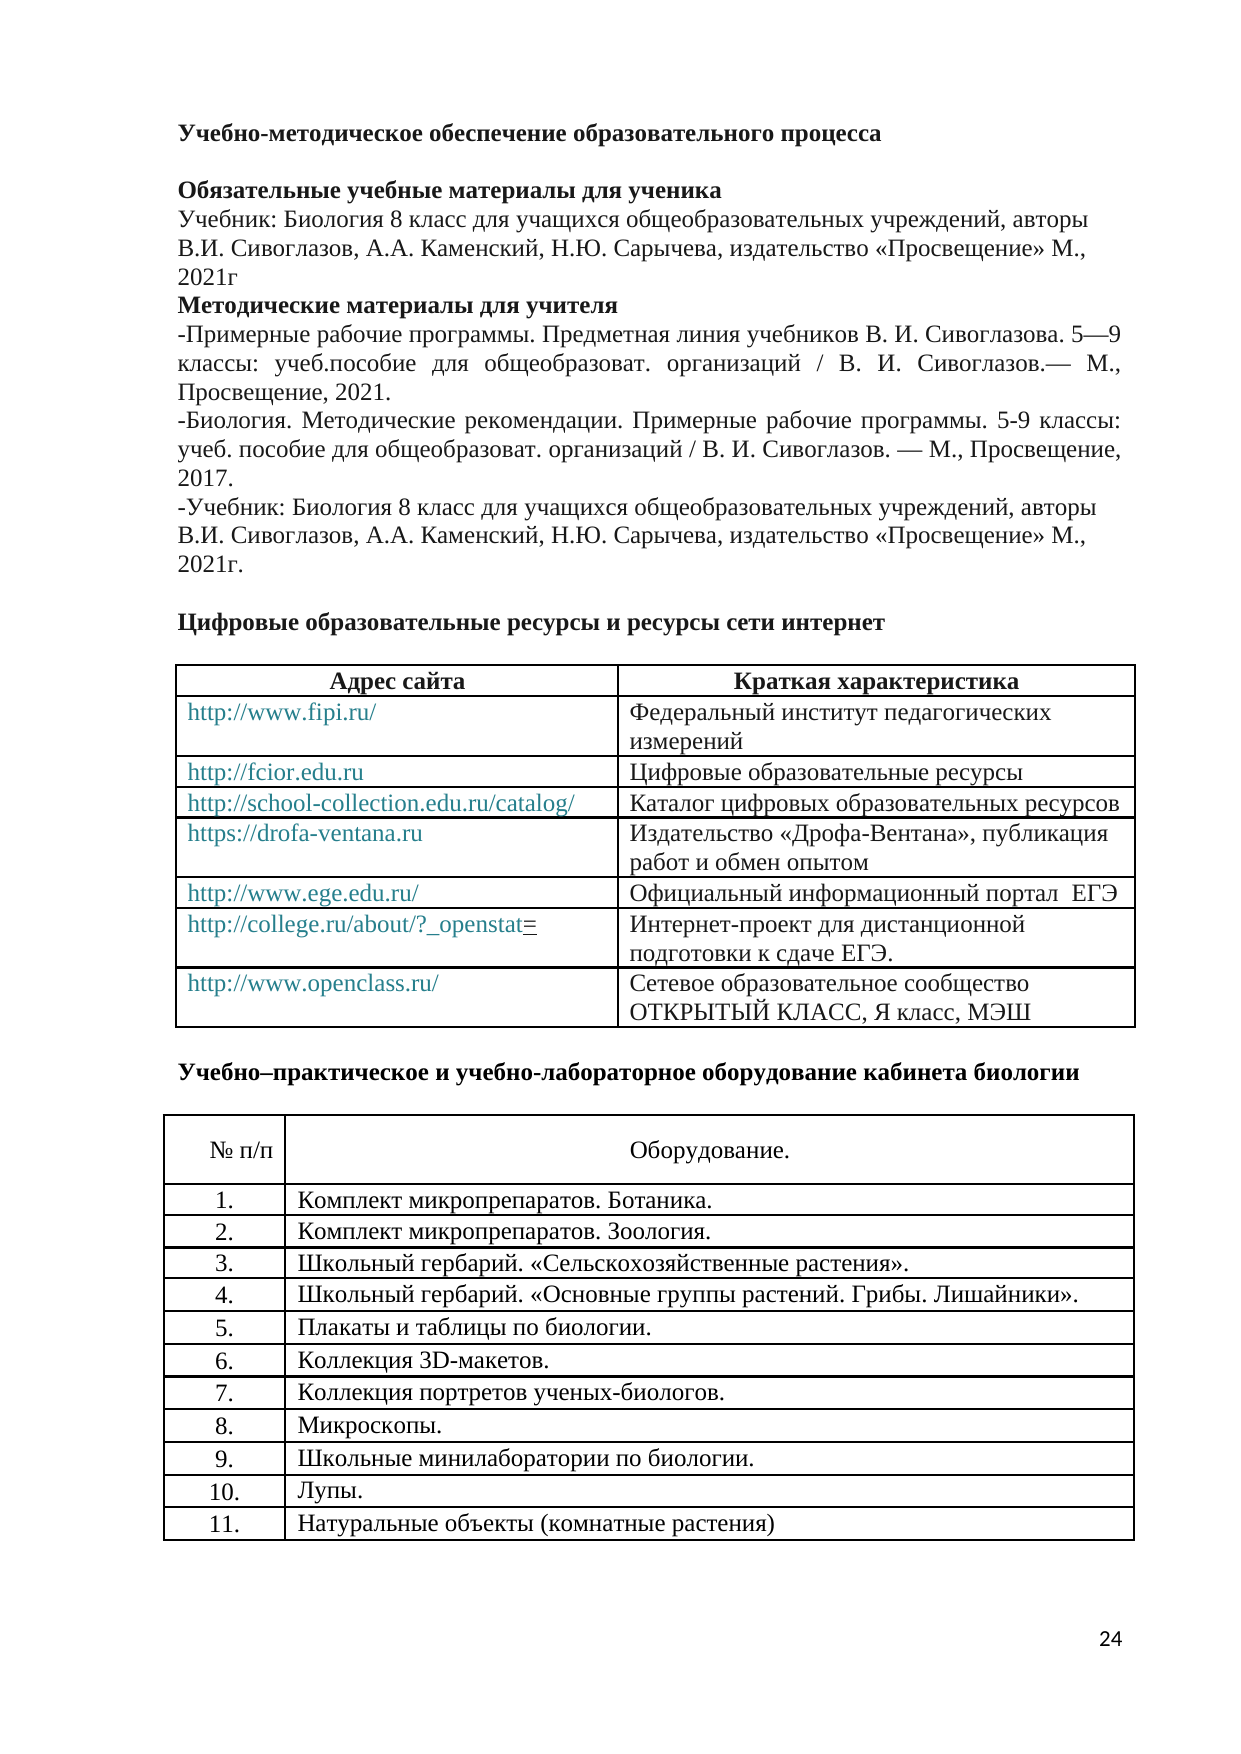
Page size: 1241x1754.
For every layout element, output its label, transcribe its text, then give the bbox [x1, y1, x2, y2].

text -Учебник: Биология 8 класс для учащихся общеобразовательных учреждений, авторы В.И. Сивоглазов, А.А. Каменский, Н.Ю. Сарычева, издательство «Просвещение» М., 2021г. [177, 492, 1122, 578]
table_cell http://www.fipi.ru/ [177, 697, 617, 755]
table_cell 11. [165, 1508, 284, 1539]
table_cell https://drofa-ventana.ru [177, 819, 617, 876]
table_cell Коллекция портретов ученых-биологов. [286, 1378, 1133, 1408]
table_cell 3. [165, 1249, 284, 1277]
table_cell Официальный информационный портал ЕГЭ [619, 878, 1134, 907]
table_cell Натуральные объекты (комнатные растения) [286, 1508, 1133, 1539]
table_cell Комплект микропрепаратов. Ботаника. [286, 1185, 1133, 1214]
table_cell Комплект микропрепаратов. Зоология. [286, 1216, 1133, 1246]
table_cell Федеральный институт педагогических измерений [619, 697, 1134, 755]
table_cell 9. [165, 1443, 284, 1473]
table_cell 7. [165, 1378, 284, 1408]
table_cell Плакаты и таблицы по биологии. [286, 1312, 1133, 1343]
text Учебник: Биология 8 класс для учащихся общеобразовательных учреждений, авторы В.И. Сивоглазов, А.А. Каменский, Н.Ю. Сарычева, издательство «Просвещение» М., 2021г [177, 204, 1122, 291]
table_cell http://www.ege.edu.ru/ [177, 878, 617, 907]
table_cell 5. [165, 1312, 284, 1343]
table_cell Сетевое образовательное сообщество ОТКРЫТЫЙ КЛАСС, Я класс, МЭШ [619, 969, 1134, 1026]
table_cell 8. [165, 1410, 284, 1441]
table_cell Микроскопы. [286, 1410, 1133, 1441]
table_cell http://college.ru/about/?_openstat= [177, 909, 617, 966]
table_cell Школьный гербарий. «Основные группы растений. Грибы. Лишайники». [286, 1279, 1133, 1310]
table_cell 1. [165, 1185, 284, 1214]
table_cell Коллекция 3D-макетов. [286, 1345, 1133, 1375]
table_cell 6. [165, 1345, 284, 1375]
table_header № п/п [165, 1116, 284, 1183]
text Методические материалы для учителя [177, 291, 1122, 319]
table_cell Школьные минилаборатории по биологии. [286, 1443, 1133, 1473]
table_cell Лупы. [286, 1476, 1133, 1506]
table_cell 2. [165, 1216, 284, 1246]
text Учебно–практическое и учебно-лабораторное оборудование кабинета биологии [177, 1057, 1122, 1086]
table_cell Издательство «Дрофа-Вентана», публикация работ и обмен опытом [619, 819, 1134, 876]
text -Биология. Методические рекомендации. Примерные рабочие программы. 5-9 классы: учеб. пособие для общеобразоват. организаций / В. И. Сивоглазов. — М., Просвещение, 2017. [177, 406, 1122, 492]
text Обязательные учебные материалы для ученика [177, 176, 1122, 204]
table_cell 10. [165, 1476, 284, 1506]
text Учебно-методическое обеспечение образовательного процесса [177, 118, 1122, 147]
table_header Адрес сайта [177, 666, 617, 695]
table_cell 4. [165, 1279, 284, 1310]
text Цифровые образовательные ресурсы и ресурсы сети интернет [177, 607, 1122, 636]
table_cell http://school-collection.edu.ru/catalog/ [177, 788, 617, 816]
table_cell Школьный гербарий. «Сельскохозяйственные растения». [286, 1249, 1133, 1277]
table_cell Интернет-проект для дистанционной подготовки к сдаче ЕГЭ. [619, 909, 1134, 966]
text -Примерные рабочие программы. Предметная линия учебников В. И. Сивоглазова. 5—9 классы: учеб.пособие для общеобразоват. организаций / В. И. Сивоглазов.— М., Просвещение, 2021. [177, 319, 1122, 406]
table_cell Каталог цифровых образовательных ресурсов [619, 788, 1134, 816]
table_header Краткая характеристика [619, 666, 1134, 695]
table_header Оборудование. [286, 1116, 1133, 1183]
table_cell http://fcior.edu.ru [177, 757, 617, 786]
table_cell http://www.openclass.ru/ [177, 969, 617, 1026]
table_cell Цифровые образовательные ресурсы [619, 757, 1134, 786]
